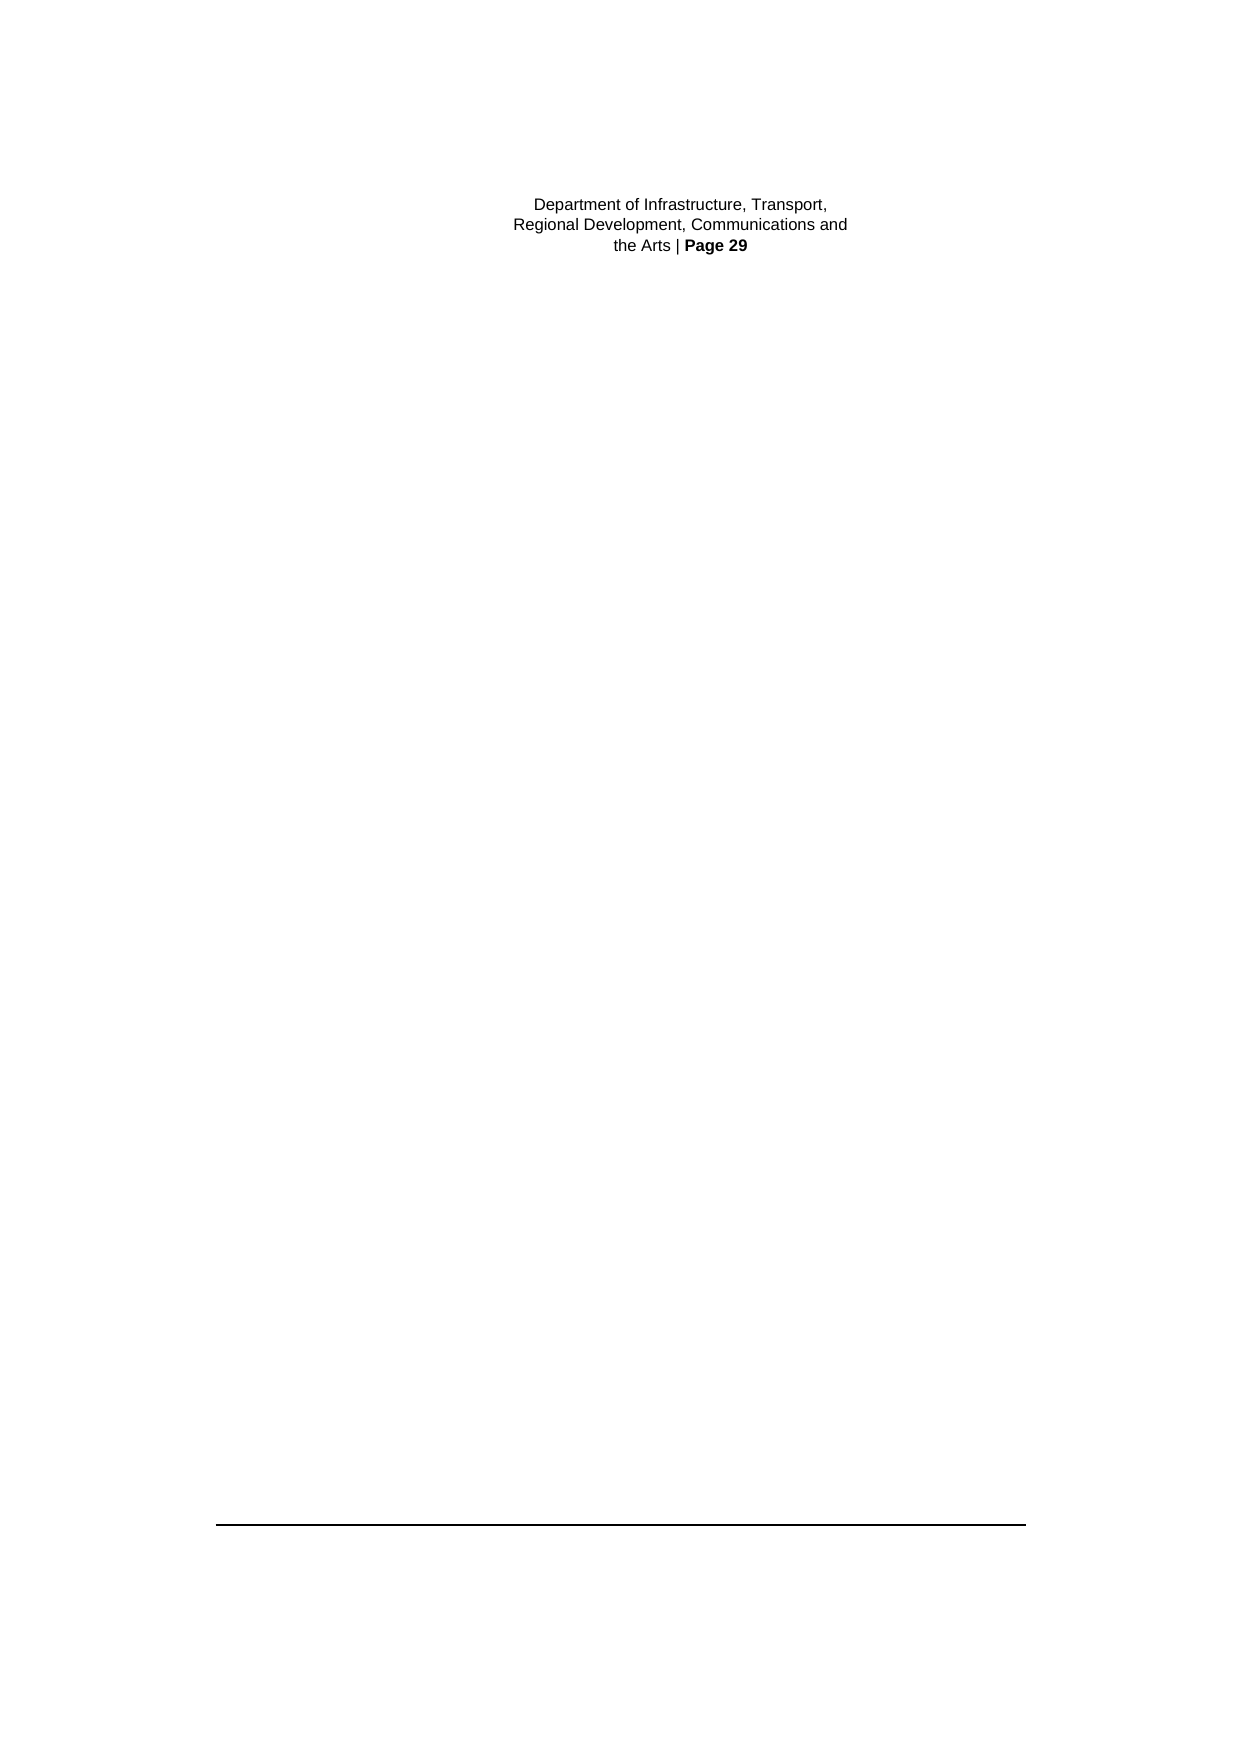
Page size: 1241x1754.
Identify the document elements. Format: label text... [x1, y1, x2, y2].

text Department of Infrastructure, Transport, Regional Development, Communications and the Arts | Page 29 [501, 194, 859, 255]
